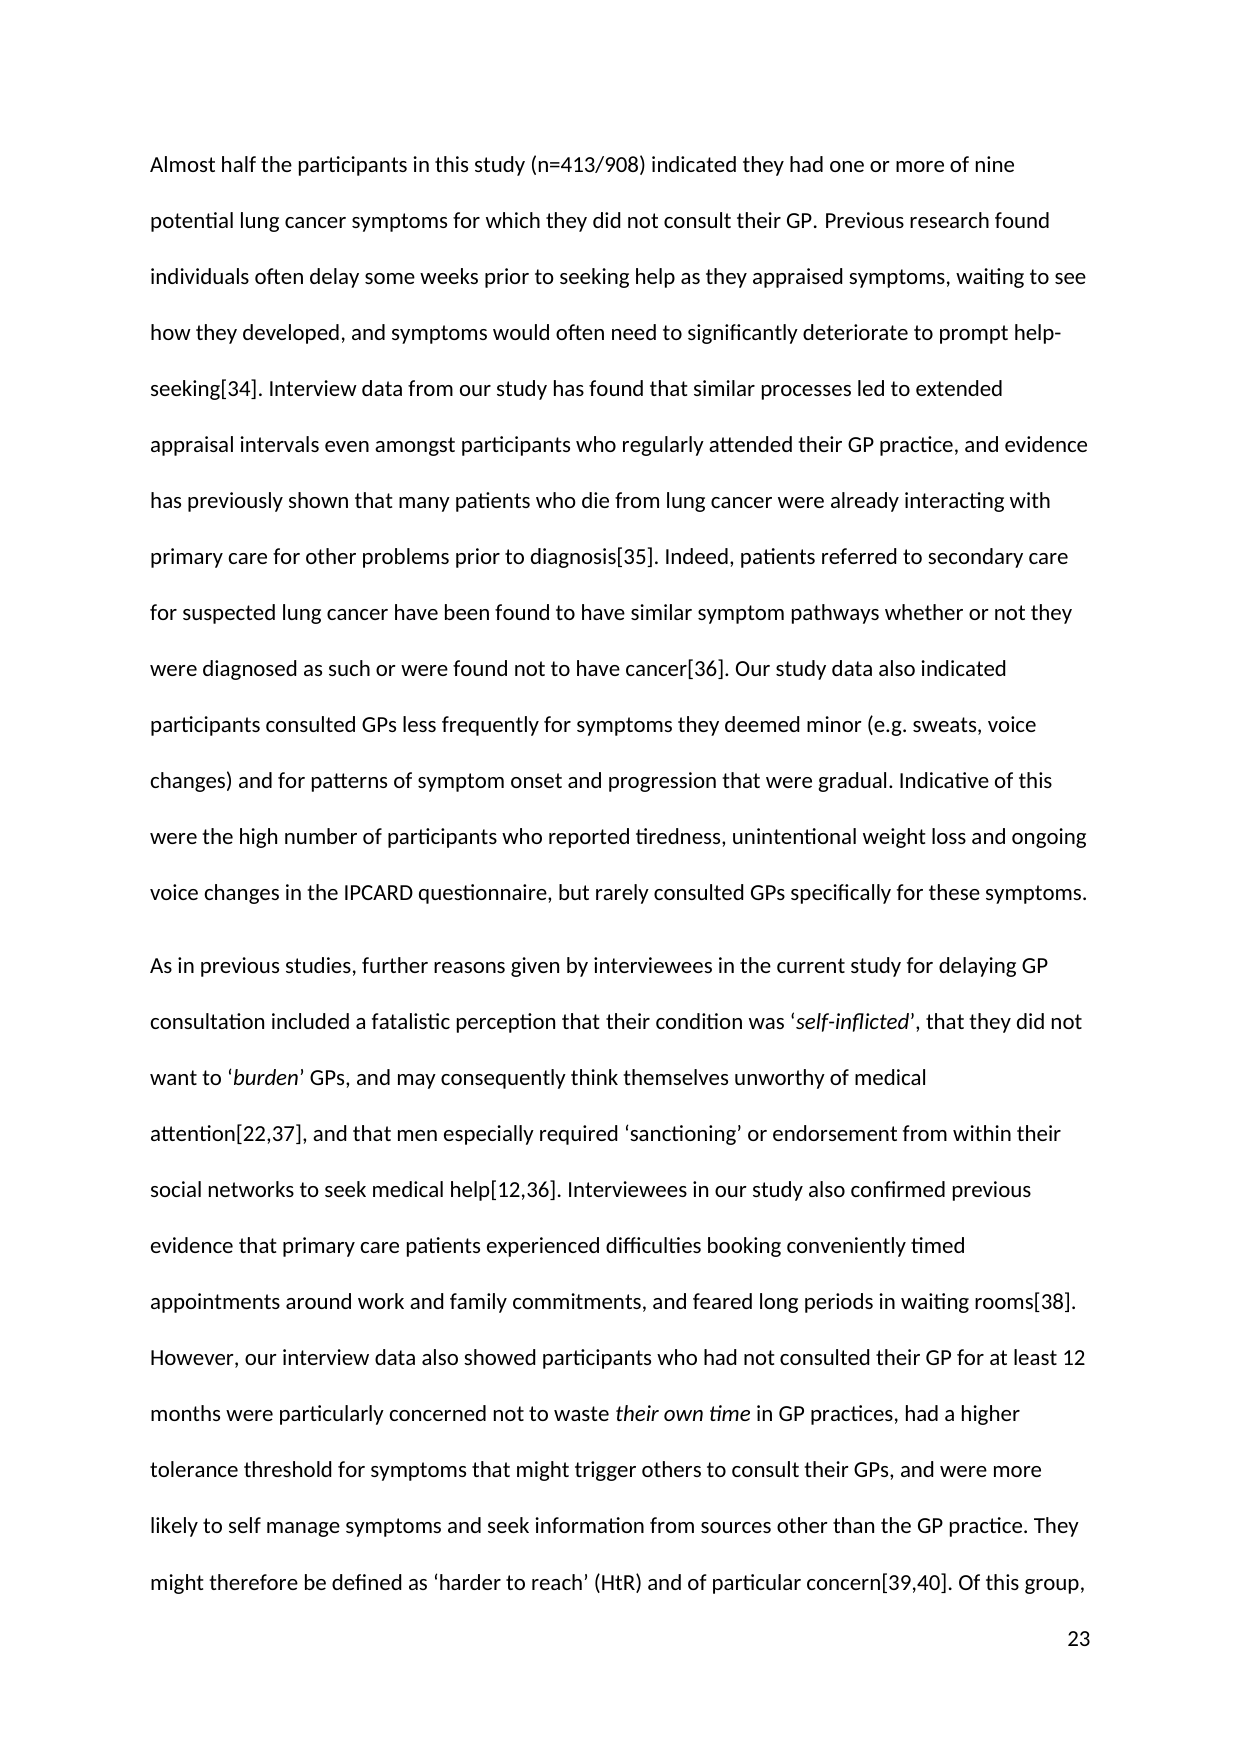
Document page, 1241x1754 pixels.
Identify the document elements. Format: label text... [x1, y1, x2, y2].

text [150, 951, 1090, 1596]
text Almost half the participants in this study (n=413/908) indicated they had one or more of nine potential lung cancer symptoms for which they did not consult their GP. Previous research found individuals often delay some weeks prior to seeking help as they appraised symptoms, waiting to see how they developed, and symptoms would often need to significantly deteriorate to prompt help-seeking[34]. Interview data from our study has found that similar processes led to extended appraisal intervals even amongst participants who regularly attended their GP practice, and evidence has previously shown that many patients who die from lung cancer were already interacting with primary care for other problems prior to diagnosis[35]. Indeed, patients referred to secondary care for suspected lung cancer have been found to have similar symptom pathways whether or not they were diagnosed as such or were found not to have cancer[36]. Our study data also indicated participants consulted GPs less frequently for symptoms they deemed minor (e.g. sweats, voice changes) and for patterns of symptom onset and progression that were gradual. Indicative of this were the high number of participants who reported tiredness, unintentional weight loss and ongoing voice changes in the IPCARD questionnaire, but rarely consulted GPs specifically for these symptoms. [150, 150, 1090, 907]
